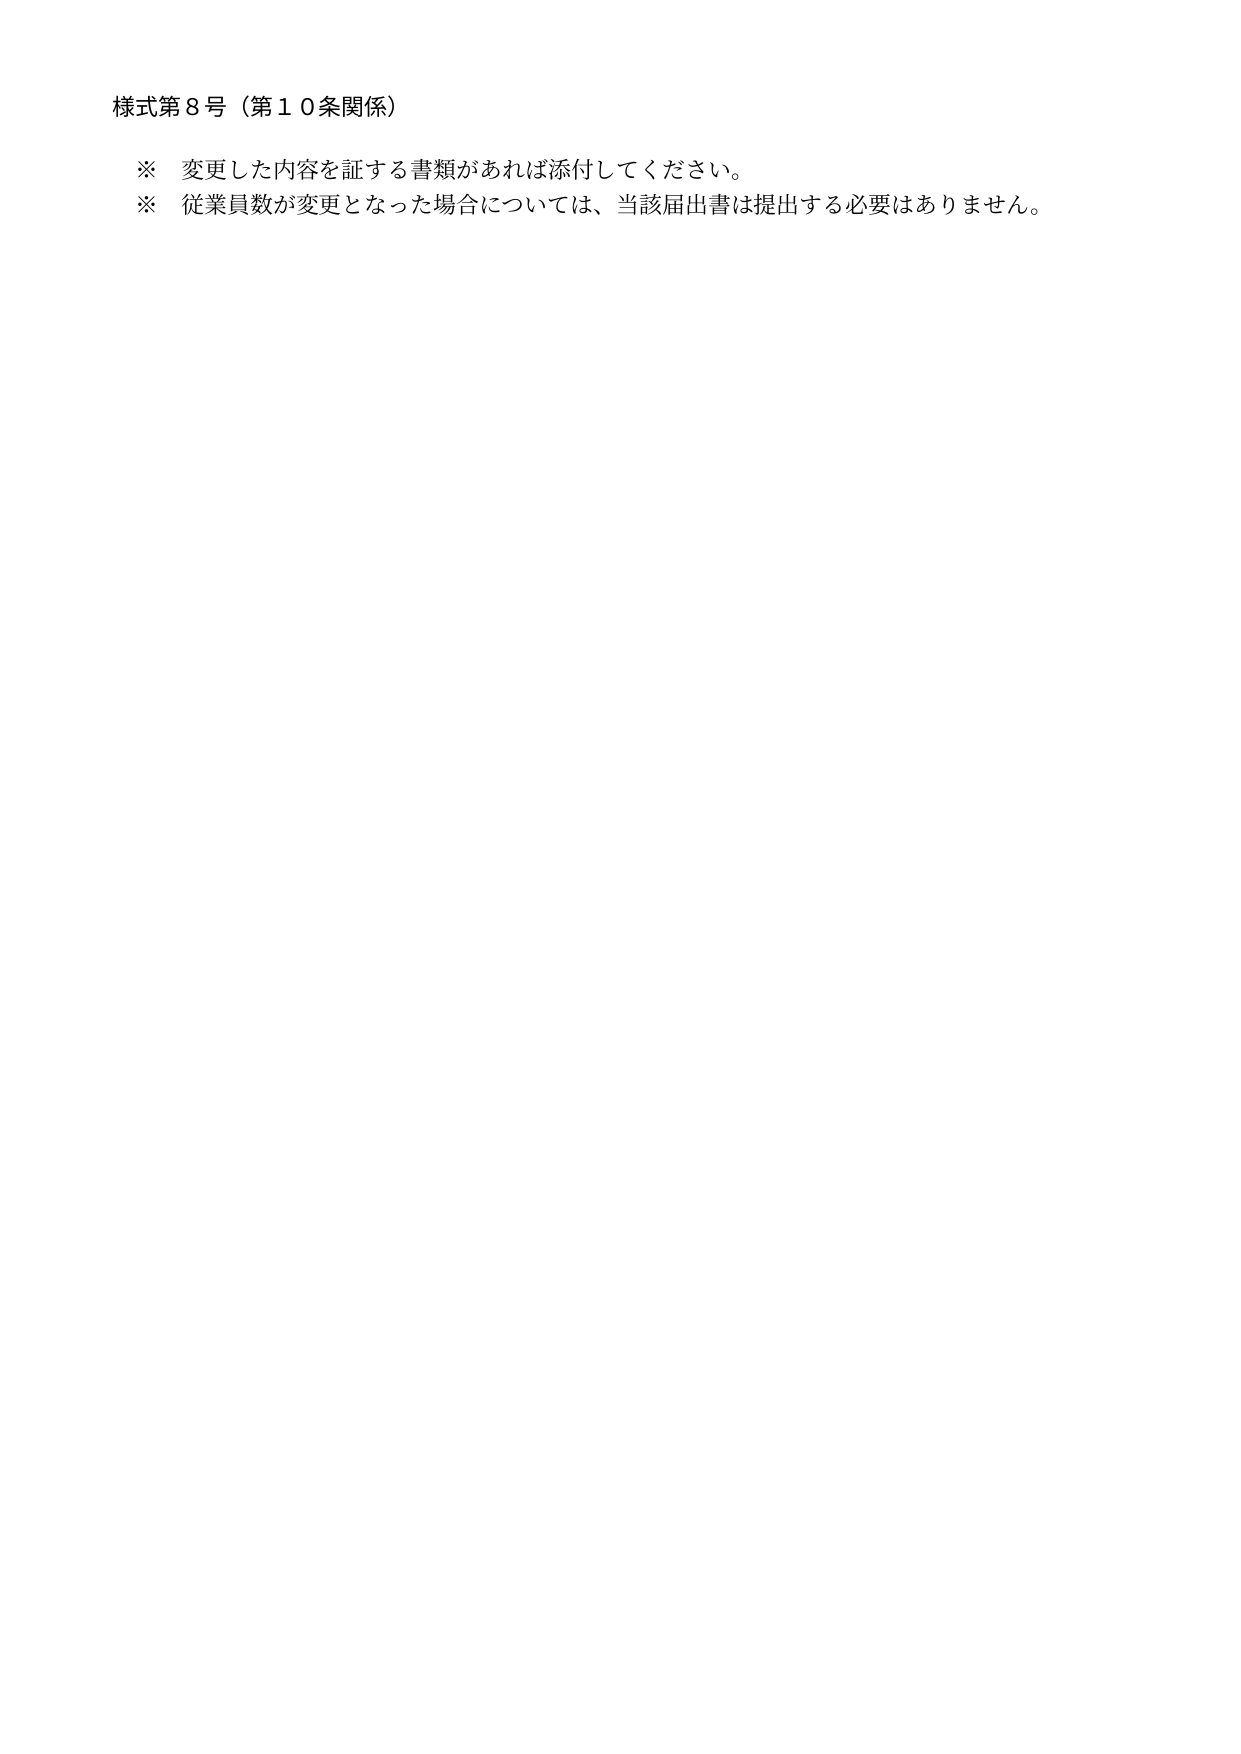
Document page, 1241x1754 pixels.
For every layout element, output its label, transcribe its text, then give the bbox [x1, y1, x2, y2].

text ※ 従業員数が変更となった場合については、当該届出書は提出する必要はありません。 [112, 186, 1128, 222]
text ※ 変更した内容を証する書類があれば添付してください。 [112, 151, 1128, 186]
